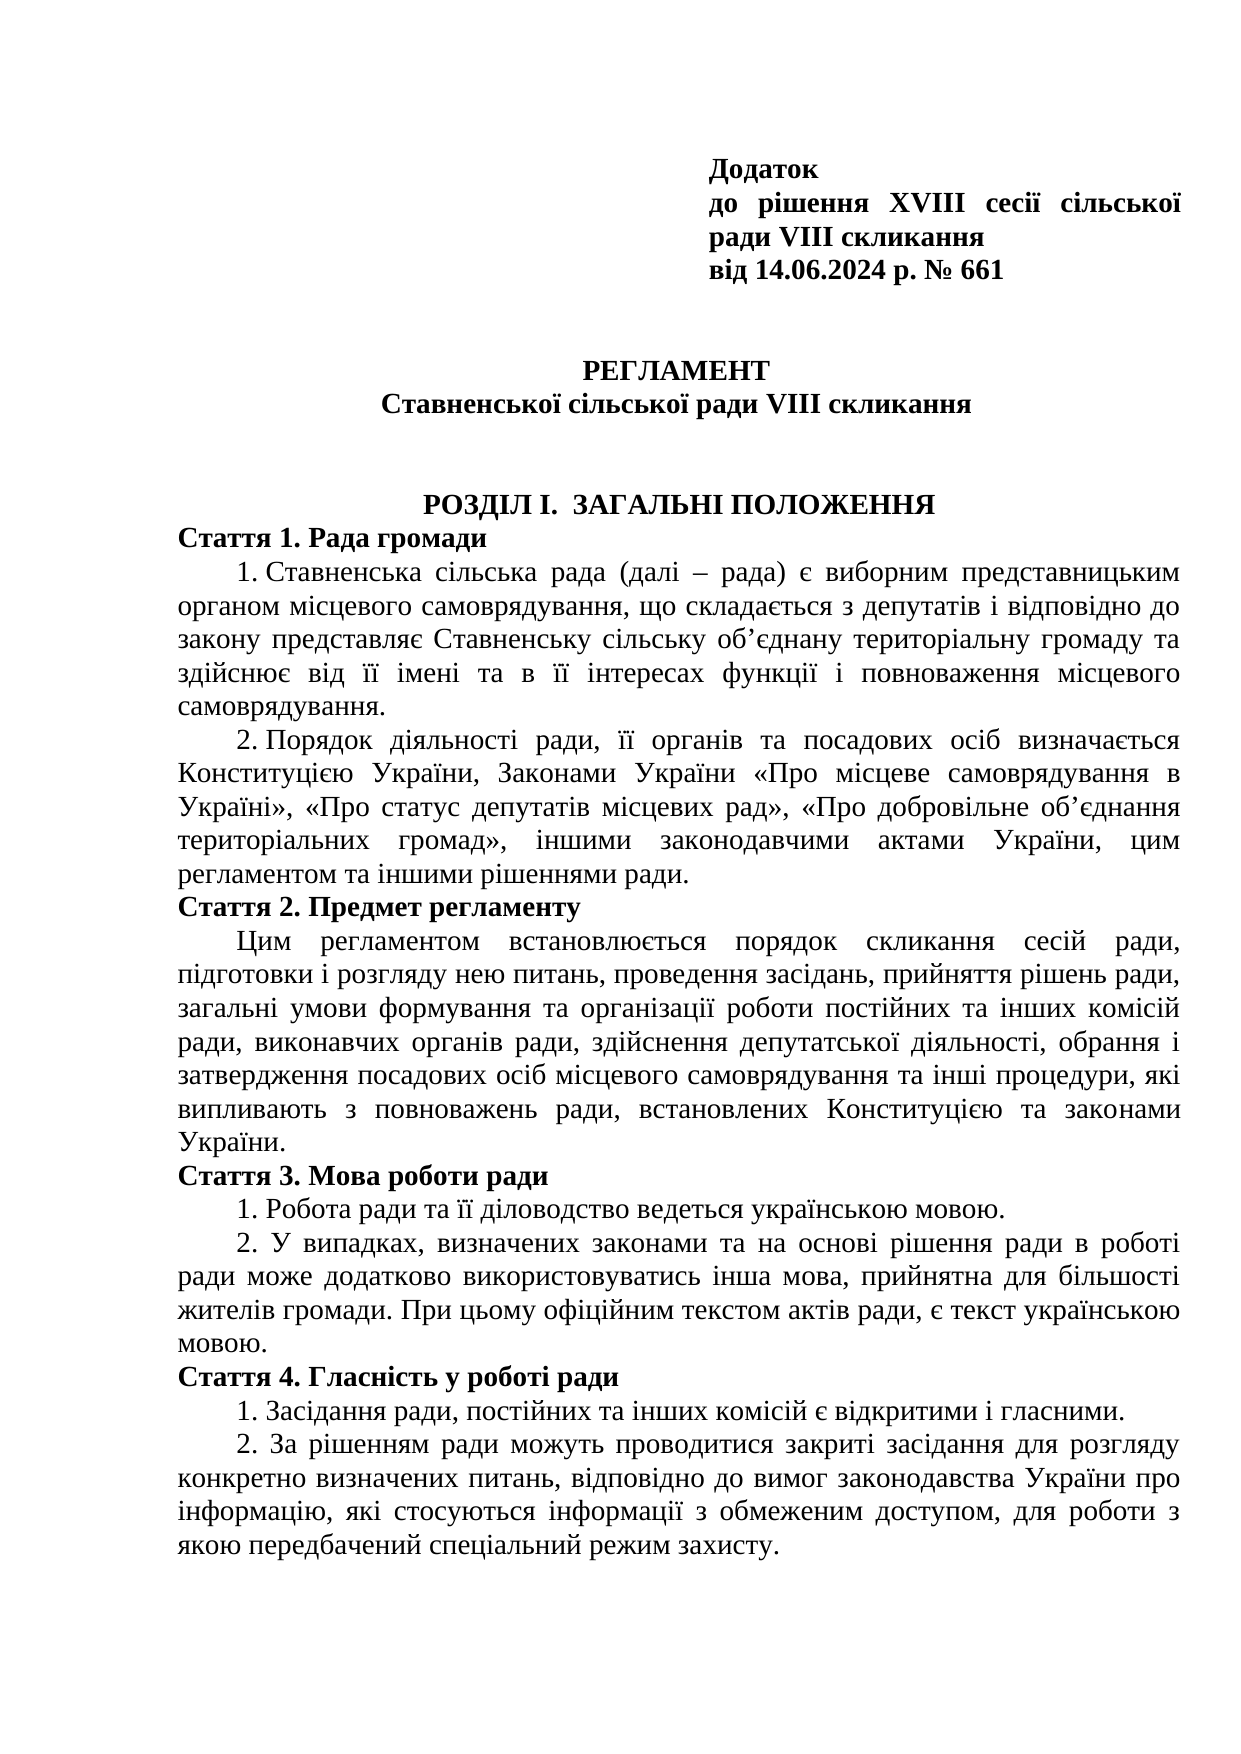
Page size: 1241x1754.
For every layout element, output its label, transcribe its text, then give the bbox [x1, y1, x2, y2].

text Цим регламентом встановлюється порядок скликання сесій ради, підготовки і розгляду нею питань, проведення засідань, прийняття рішень ради, загальні умови формування та організації роботи постійних та інших комісій ради, виконавчих органів ради, здійснення депутатської діяльності, обрання і затвердження посадових осіб місцевого самоврядування та інші процедури, які випливають з повноважень ради, встановлених Конституцією та законами України. [177, 923, 1181, 1158]
text 2. У випадках, визначених законами та на основі рішення ради в роботі ради може додатково використовуватись інша мова, прийнятна для більшості жителів громади. При цьому офіційним текстом актів ради, є текст українською мовою. [177, 1225, 1181, 1359]
text Регламент [177, 353, 1175, 386]
text 1. Засідання ради, постійних та інших комісій є відкритими і гласними. [177, 1393, 1181, 1426]
text Стаття 2. Предмет регламенту [177, 889, 1181, 923]
text 1. Ставненська сільська рада (далі – рада) є виборним представницьким органом місцевого самоврядування, що складається з депутатів і відповідно до закону представляє Ставненську сільську об’єднану територіальну громаду та здійснює від її імені та в її інтересах функції і повноваження місцевого самоврядування. [177, 554, 1181, 722]
text Ставненської сільської ради VIII скликання [177, 386, 1175, 420]
text Стаття 3. Мова роботи ради [177, 1158, 1181, 1191]
text 1. Робота ради та її діловодство ведеться українською мовою. [177, 1191, 1181, 1225]
text Стаття 4. Гласність у роботі ради [177, 1359, 1181, 1393]
text до рішення ХVІІІ сесії сільської ради VІІІ скликання [709, 185, 1181, 252]
text Стаття 1. Рада громади [177, 521, 1181, 554]
text від 14.06.2024 р. № 661 [709, 252, 1181, 286]
text Додаток [709, 152, 1181, 185]
text РОЗДІЛ І. ЗАГАЛЬНІ ПОЛОЖЕННЯ [177, 487, 1181, 521]
text 2. Порядок діяльності ради, її органів та посадових осіб визначається Конституцією України, Законами України «Про місцеве самоврядування в Україні», «Про статус депутатів місцевих рад», «Про добровільне об’єднання територіальних громад», іншими законодавчими актами України, цим регламентом та іншими рішеннями ради. [177, 722, 1181, 889]
text 2. За рішенням ради можуть проводитися закриті засідання для розгляду конкретно визначених питань, відповідно до вимог законодавства України про інформацію, які стосуються інформації з обмеженим доступом, для роботи з якою передбачений спеціальний режим захисту. [177, 1426, 1181, 1560]
